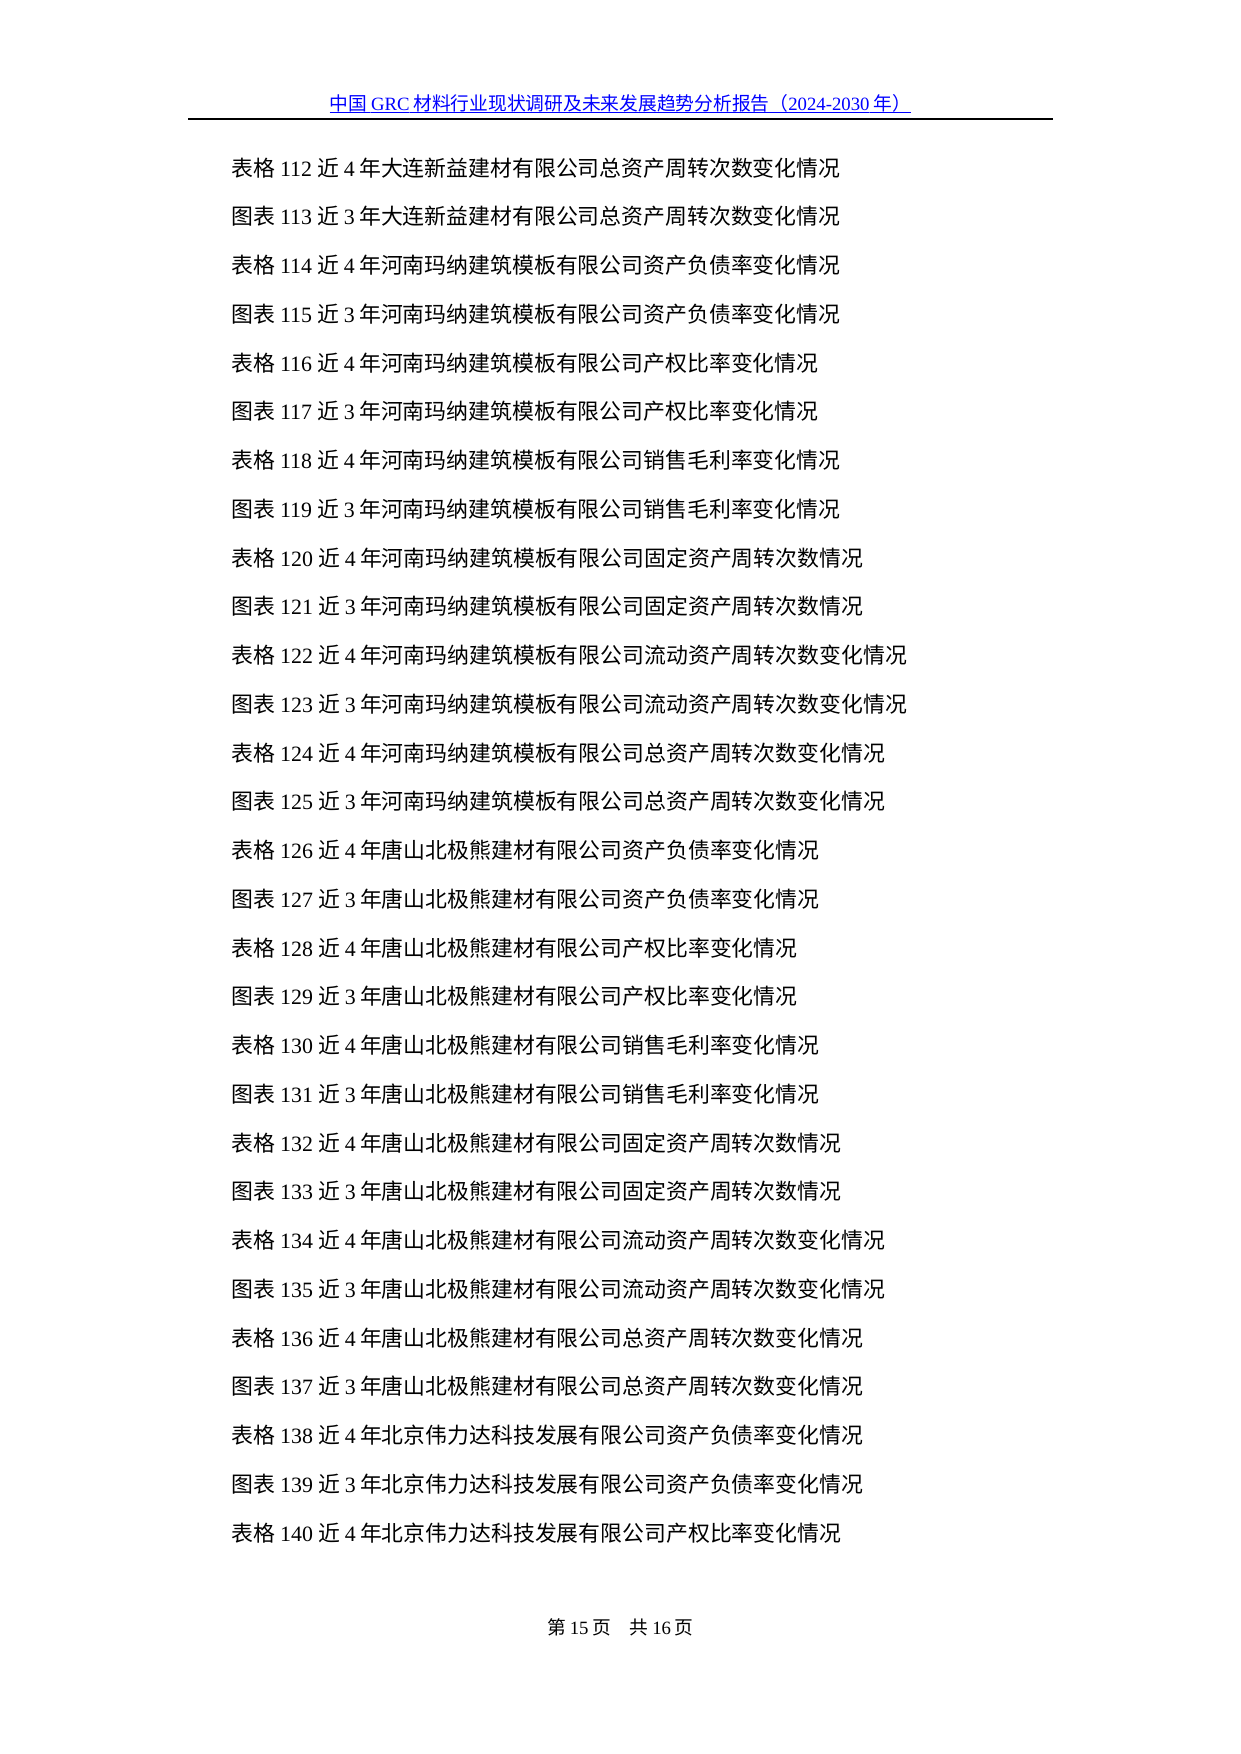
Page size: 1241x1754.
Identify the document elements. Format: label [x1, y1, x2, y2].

text [187, 150, 1053, 1548]
